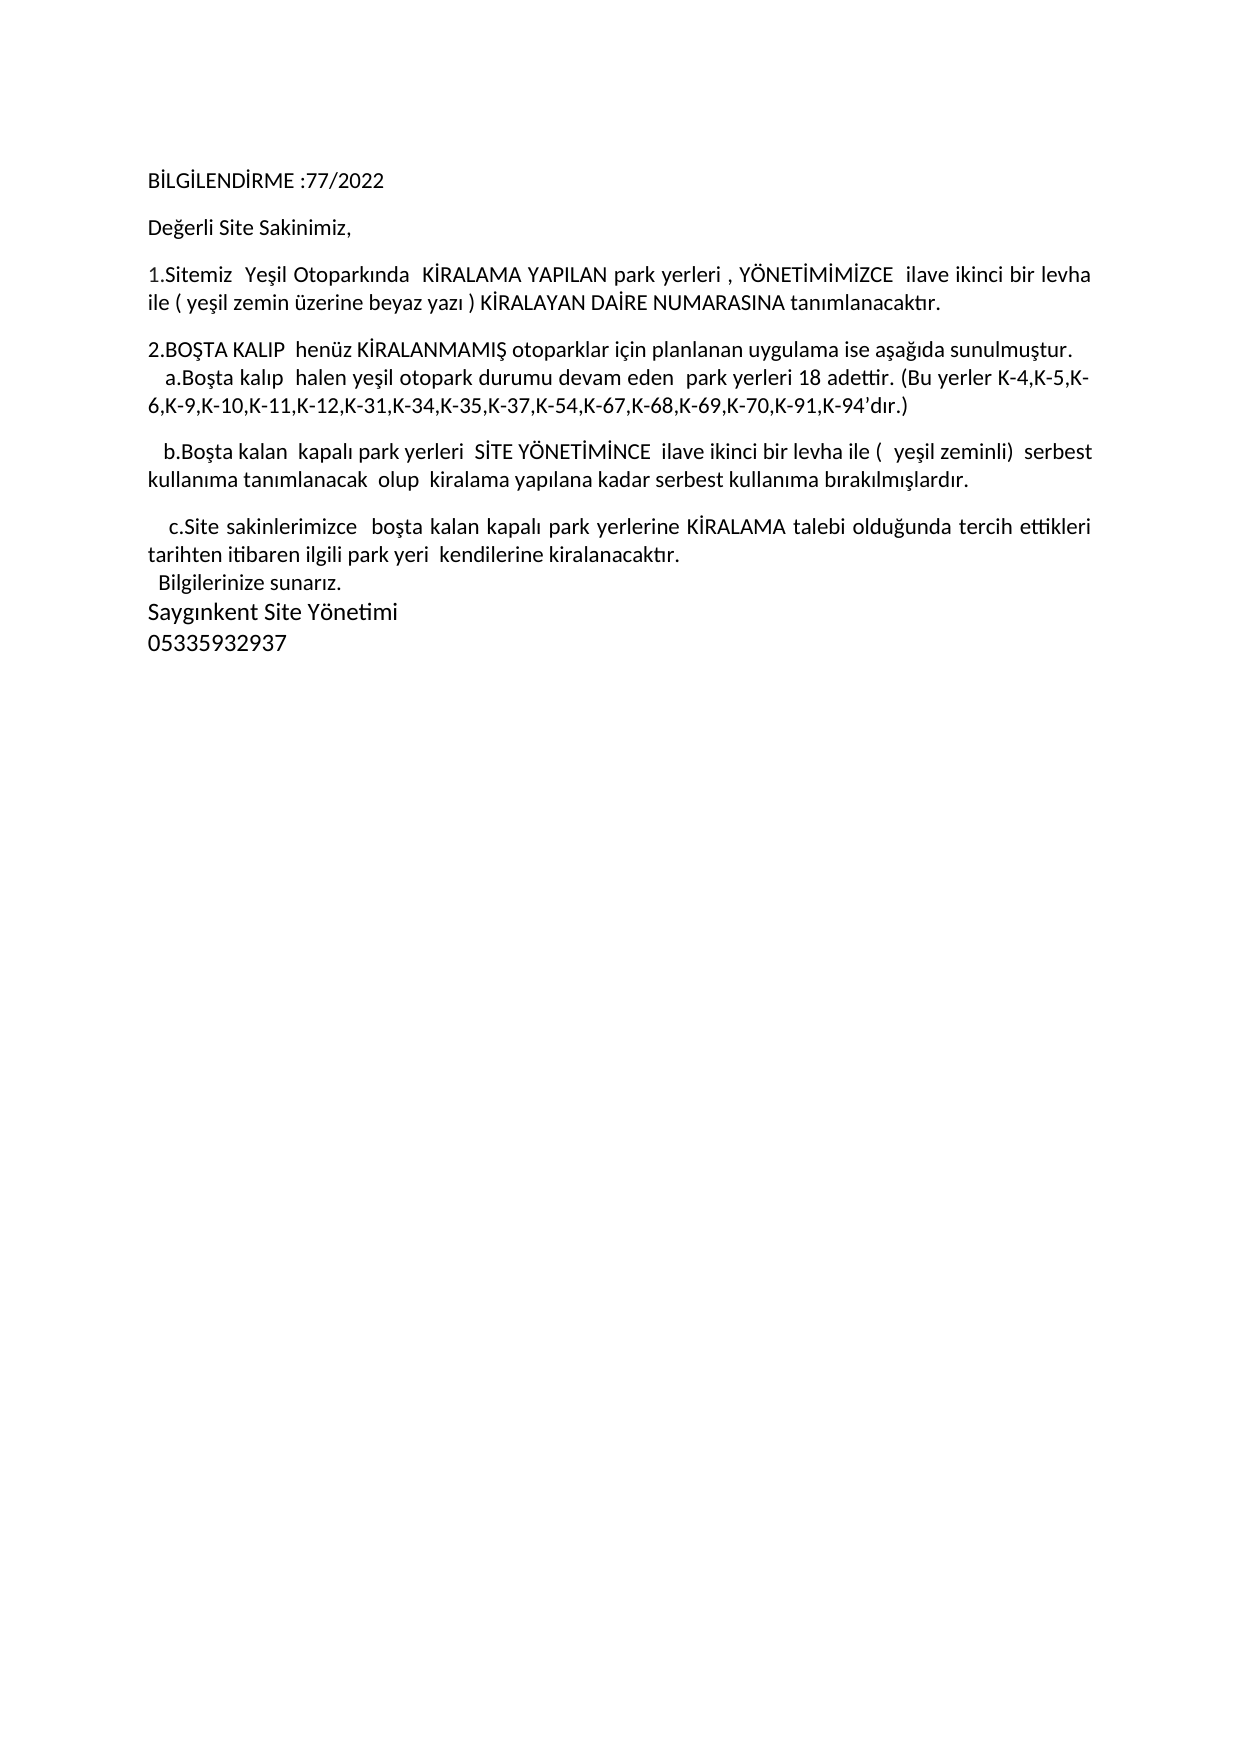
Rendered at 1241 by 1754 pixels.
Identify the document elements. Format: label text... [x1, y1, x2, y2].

text 05335932937 [148, 627, 1093, 657]
text c.Site sakinlerimizce boşta kalan kapalı park yerlerine KİRALAMA talebi olduğunda tercih ettikleri tarihten itibaren ilgili park yeri kendilerine kiralanacaktır. [148, 512, 1093, 568]
text 2.BOŞTA KALIP henüz KİRALANMAMIŞ otoparklar için planlanan uygulama ise aşağıda sunulmuştur. [148, 335, 1093, 363]
text Değerli Site Sakinimiz, [148, 213, 1093, 241]
text BİLGİLENDİRME :77/2022 [148, 166, 1093, 194]
text 1.Sitemiz Yeşil Otoparkında KİRALAMA YAPILAN park yerleri , YÖNETİMİMİZCE ilave ikinci bir levha ile ( yeşil zemin üzerine beyaz yazı ) KİRALAYAN DAİRE NUMARASINA tanımlanacaktır. [148, 260, 1093, 316]
text Saygınkent Site Yönetimi [148, 596, 1093, 627]
text a.Boşta kalıp halen yeşil otopark durumu devam eden park yerleri 18 adettir. (Bu yerler K-4,K-5,K-6,K-9,K-10,K-11,K-12,K-31,K-34,K-35,K-37,K-54,K-67,K-68,K-69,K-70,K-91,K-94’dır.) [148, 363, 1093, 419]
text Bilgilerinize sunarız. [148, 568, 1093, 596]
text b.Boşta kalan kapalı park yerleri SİTE YÖNETİMİNCE ilave ikinci bir levha ile ( yeşil zeminli) serbest kullanıma tanımlanacak olup kiralama yapılana kadar serbest kullanıma bırakılmışlardır. [148, 437, 1093, 493]
